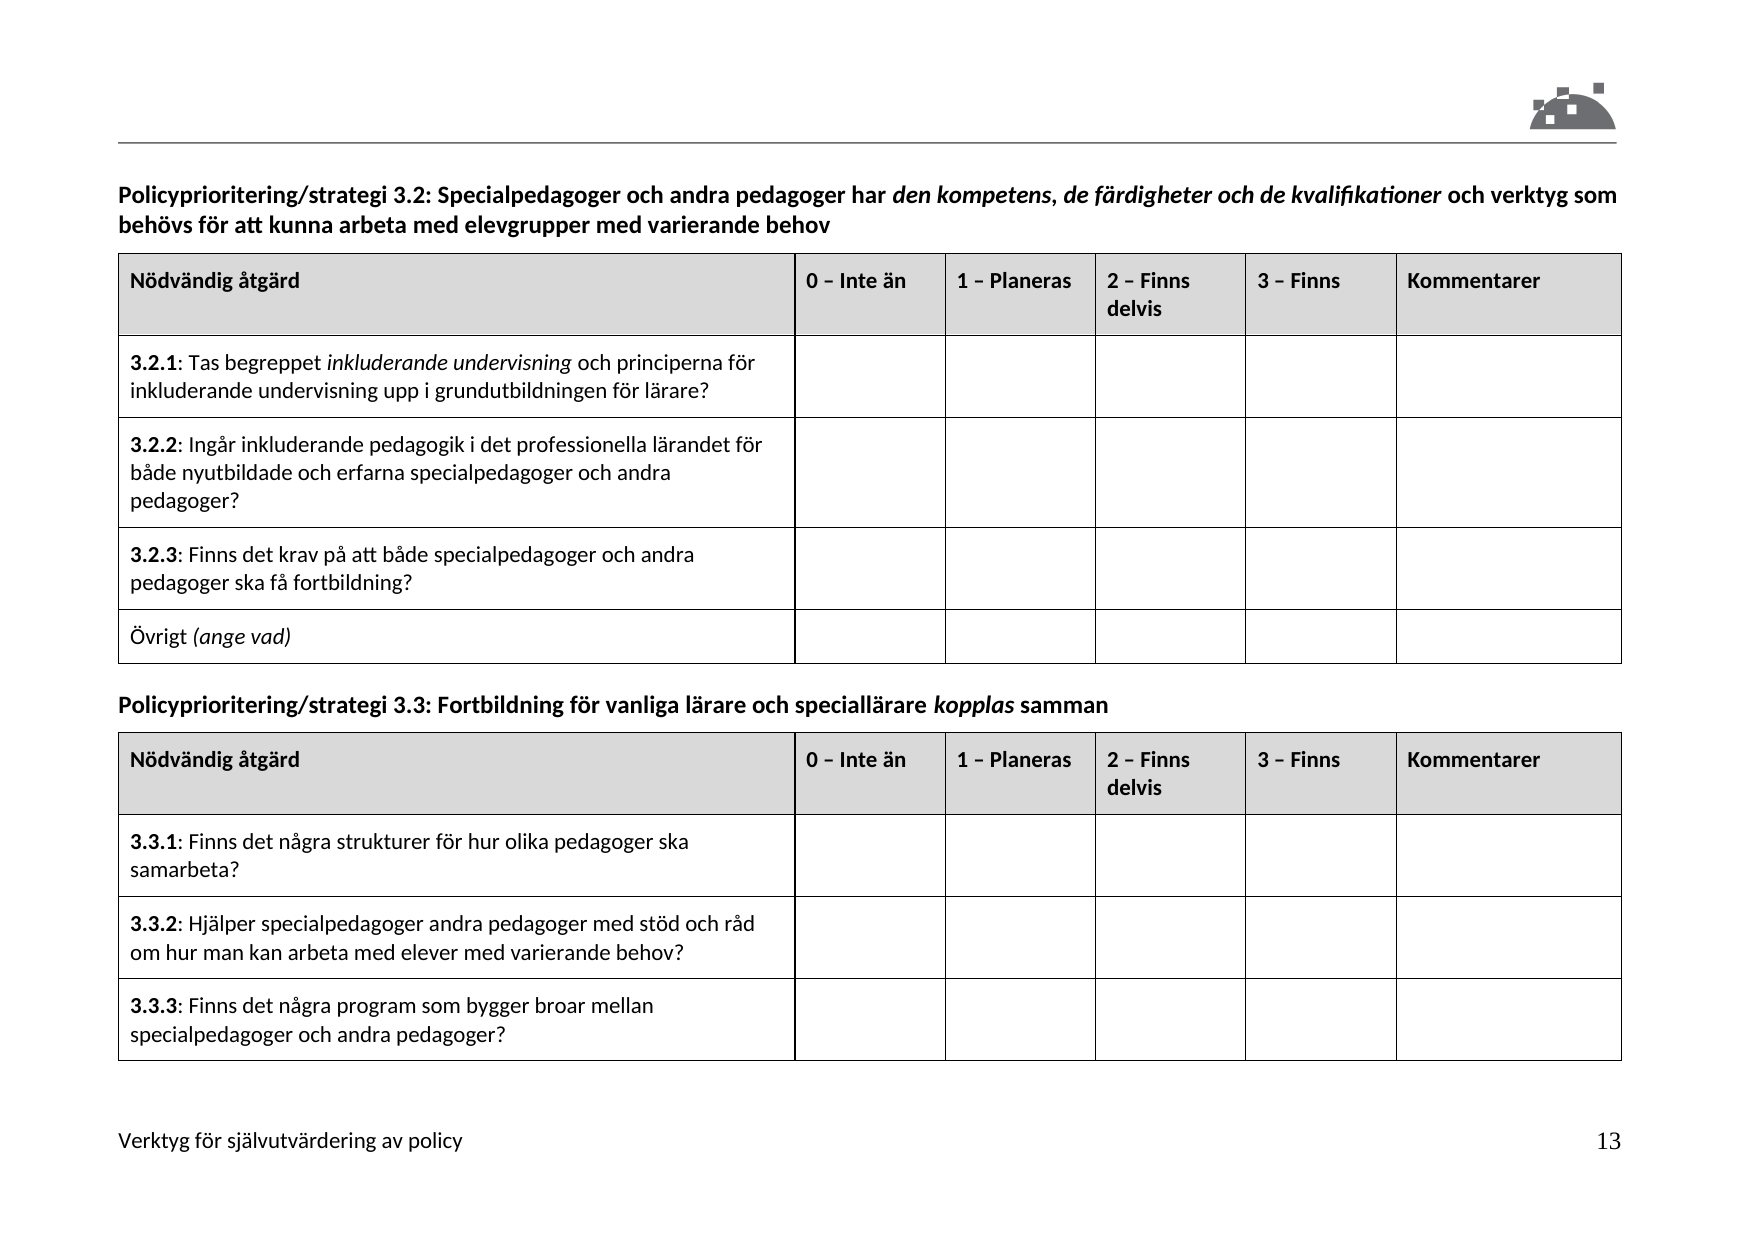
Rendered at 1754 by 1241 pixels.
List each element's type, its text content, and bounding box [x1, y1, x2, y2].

table_header 2 – Finns delvis [1096, 733, 1245, 814]
table_cell [1397, 418, 1621, 527]
table_header Nödvändig åtgärd [119, 254, 794, 334]
table_cell [1246, 336, 1396, 417]
table_header 2 – Finns delvis [1096, 254, 1245, 334]
table_cell [796, 610, 945, 663]
table_cell [1397, 528, 1621, 609]
table_header Kommentarer [1397, 254, 1621, 334]
table_header 1 – Planeras [946, 733, 1095, 814]
table_cell [946, 979, 1095, 1060]
table_cell [1096, 528, 1245, 609]
table_cell [1246, 418, 1396, 527]
table_cell [796, 336, 945, 417]
table_cell 3.2.3: Finns det krav på att både specialpedagoger och andra pedagoger ska få fortbildning? [119, 528, 794, 609]
table_cell [1246, 528, 1396, 609]
table_cell [1096, 336, 1245, 417]
table_header Nödvändig åtgärd [119, 733, 794, 814]
table_cell [946, 897, 1095, 978]
table_cell [796, 528, 945, 609]
table_cell 3.2.1: Tas begreppet inkluderande undervisning och principerna för inkluderande undervisning upp i grundutbildningen för lärare? [119, 336, 794, 417]
table_cell [1096, 979, 1245, 1060]
subtitle Policyprioritering/strategi 3.3: Fortbildning för vanliga lärare och speciallärare kopplas samman [118, 689, 1621, 719]
table_header 0 – Inte än [796, 254, 945, 334]
table_header 3 – Finns [1246, 254, 1396, 334]
table_cell [796, 979, 945, 1060]
table_cell [1096, 610, 1245, 663]
subtitle Policyprioritering/strategi 3.2: Specialpedagoger och andra pedagoger har den kompetens, de färdigheter och de kvalifikationer och verktyg som behövs för att kunna arbeta med elevgrupper med varierande behov [118, 179, 1621, 240]
table_cell [946, 336, 1095, 417]
table_cell [1397, 897, 1621, 978]
table_cell [1096, 897, 1245, 978]
picture [118, 73, 1622, 151]
table_header Kommentarer [1397, 733, 1621, 814]
table_cell 3.3.1: Finns det några strukturer för hur olika pedagoger ska samarbeta? [119, 815, 794, 896]
table_header 3 – Finns [1246, 733, 1396, 814]
table_cell [1096, 815, 1245, 896]
table_cell [946, 418, 1095, 527]
table_header 0 – Inte än [796, 733, 945, 814]
table_cell 3.2.2: Ingår inkluderande pedagogik i det professionella lärandet för både nyutbildade och erfarna specialpedagoger och andra pedagoger? [119, 418, 794, 527]
table_cell [946, 528, 1095, 609]
table_cell [796, 897, 945, 978]
table_cell [1397, 336, 1621, 417]
table_cell [946, 610, 1095, 663]
table_cell [1397, 610, 1621, 663]
table_cell [1246, 979, 1396, 1060]
table_cell [946, 815, 1095, 896]
table_cell [1096, 418, 1245, 527]
table_cell [1246, 897, 1396, 978]
table_cell [796, 418, 945, 527]
table_cell [1397, 815, 1621, 896]
table_cell Övrigt (ange vad) [119, 610, 794, 663]
table_cell 3.3.3: Finns det några program som bygger broar mellan specialpedagoger och andra pedagoger? [119, 979, 794, 1060]
table_cell [796, 815, 945, 896]
table_cell 3.3.2: Hjälper specialpedagoger andra pedagoger med stöd och råd om hur man kan arbeta med elever med varierande behov? [119, 897, 794, 978]
table_cell [1397, 979, 1621, 1060]
table_header 1 – Planeras [946, 254, 1095, 334]
table_cell [1246, 610, 1396, 663]
table_cell [1246, 815, 1396, 896]
